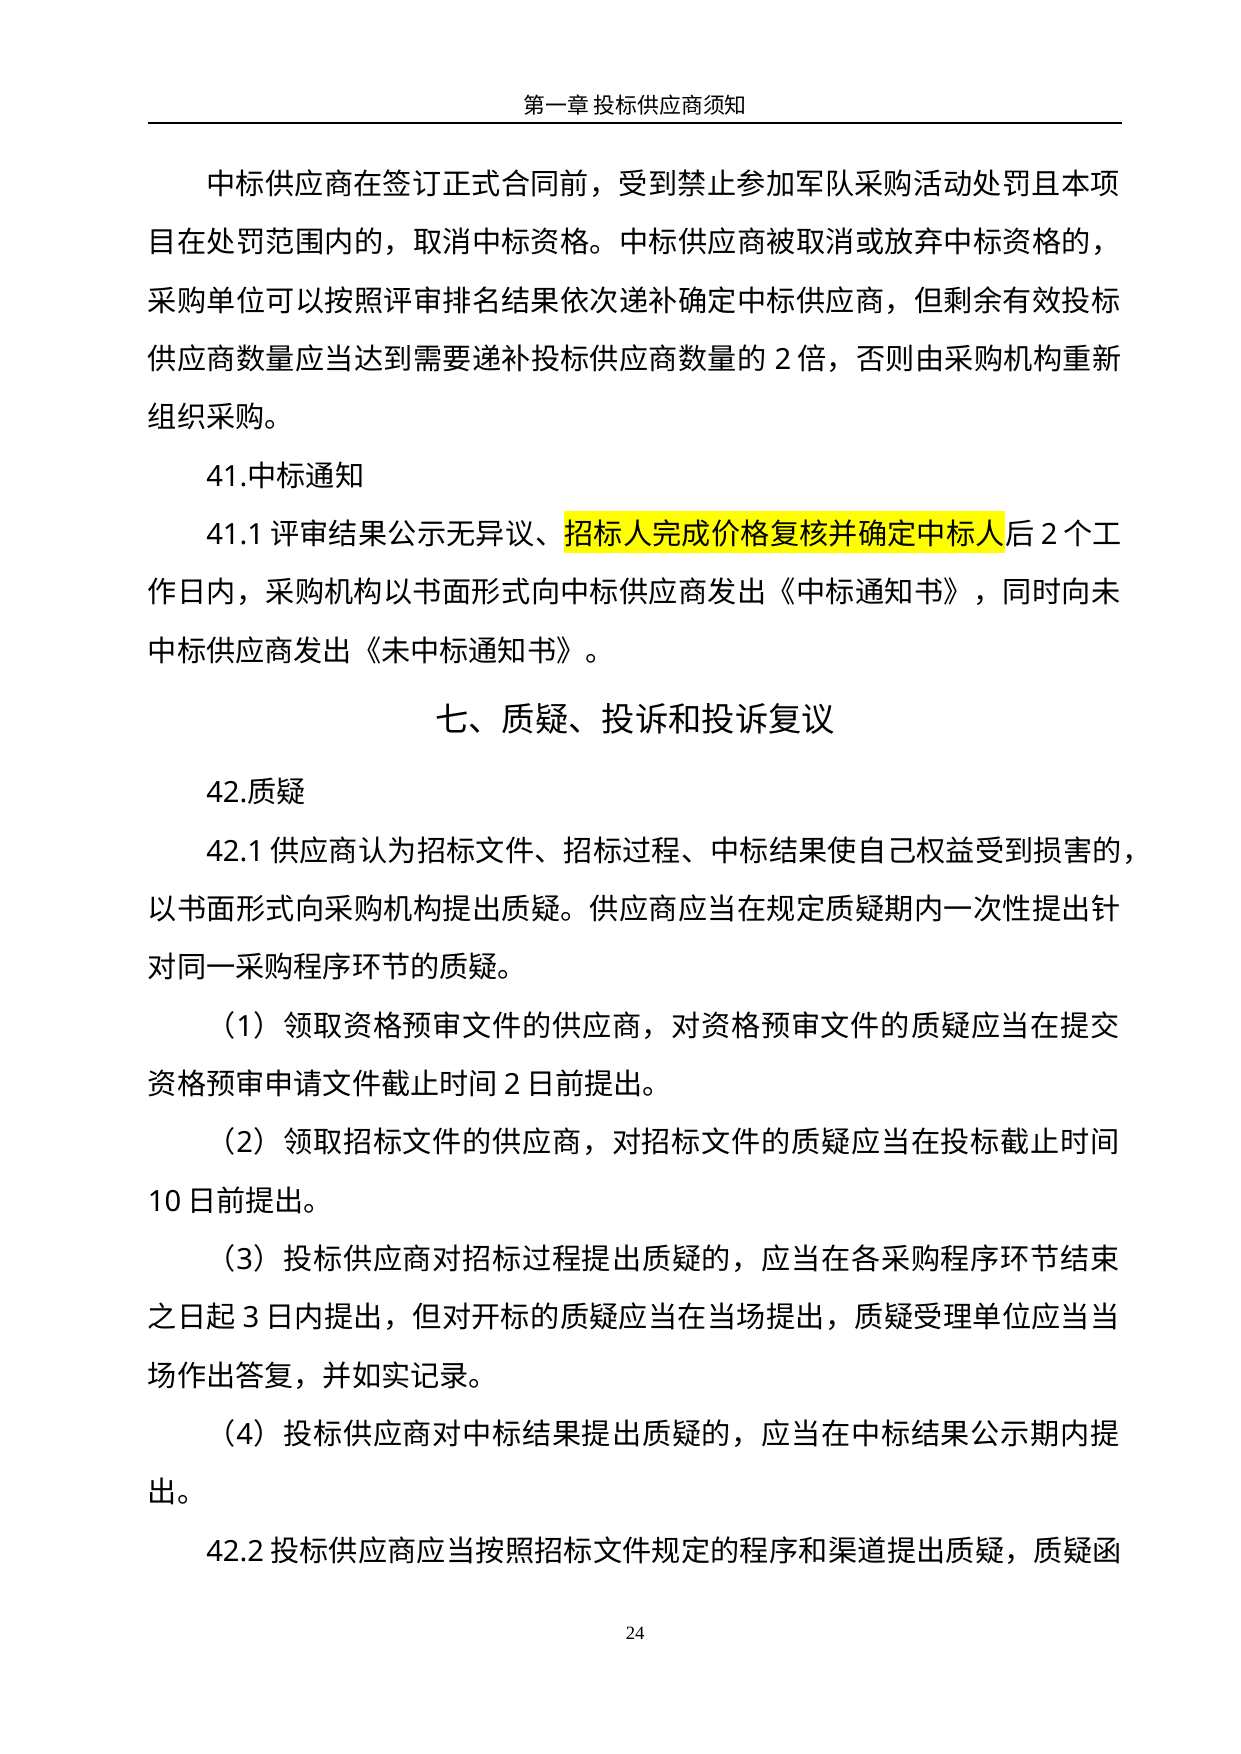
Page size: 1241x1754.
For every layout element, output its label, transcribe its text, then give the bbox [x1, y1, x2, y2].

text 中标供应商在签订正式合同前，受到禁止参加军队采购活动处罚且本项目在处罚范围内的，取消中标资格。中标供应商被取消或放弃中标资格的，采购单位可以按照评审排名结果依次递补确定中标供应商，但剩余有效投标供应商数量应当达到需要递补投标供应商数量的2倍，否则由采购机构重新组织采购。 [148, 148, 1122, 439]
text （3）投标供应商对招标过程提出质疑的，应当在各采购程序环节结束之日起3日内提出，但对开标的质疑应当在当场提出，质疑受理单位应当当场作出答复，并如实记录。 [148, 1223, 1122, 1398]
text （4）投标供应商对中标结果提出质疑的，应当在中标结果公示期内提出。 [148, 1398, 1122, 1514]
text 41.1评审结果公示无异议、招标人完成价格复核并确定中标人后2个工作日内，采购机构以书面形式向中标供应商发出《中标通知书》，同时向未中标供应商发出《未中标通知书》。 [148, 498, 1122, 673]
subtitle 42.质疑 [148, 756, 1122, 814]
subtitle 41.中标通知 [148, 439, 1122, 498]
text （1）领取资格预审文件的供应商，对资格预审文件的质疑应当在提交资格预审申请文件截止时间2日前提出。 [148, 989, 1122, 1106]
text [148, 1514, 1122, 1573]
text （2）领取招标文件的供应商，对招标文件的质疑应当在投标截止时间10日前提出。 [148, 1106, 1122, 1223]
text 42.1供应商认为招标文件、招标过程、中标结果使自己权益受到损害的，以书面形式向采购机构提出质疑。供应商应当在规定质疑期内一次性提出针对同一采购程序环节的质疑。 [148, 814, 1122, 989]
subtitle 七、质疑、投诉和投诉复议 [148, 685, 1122, 743]
